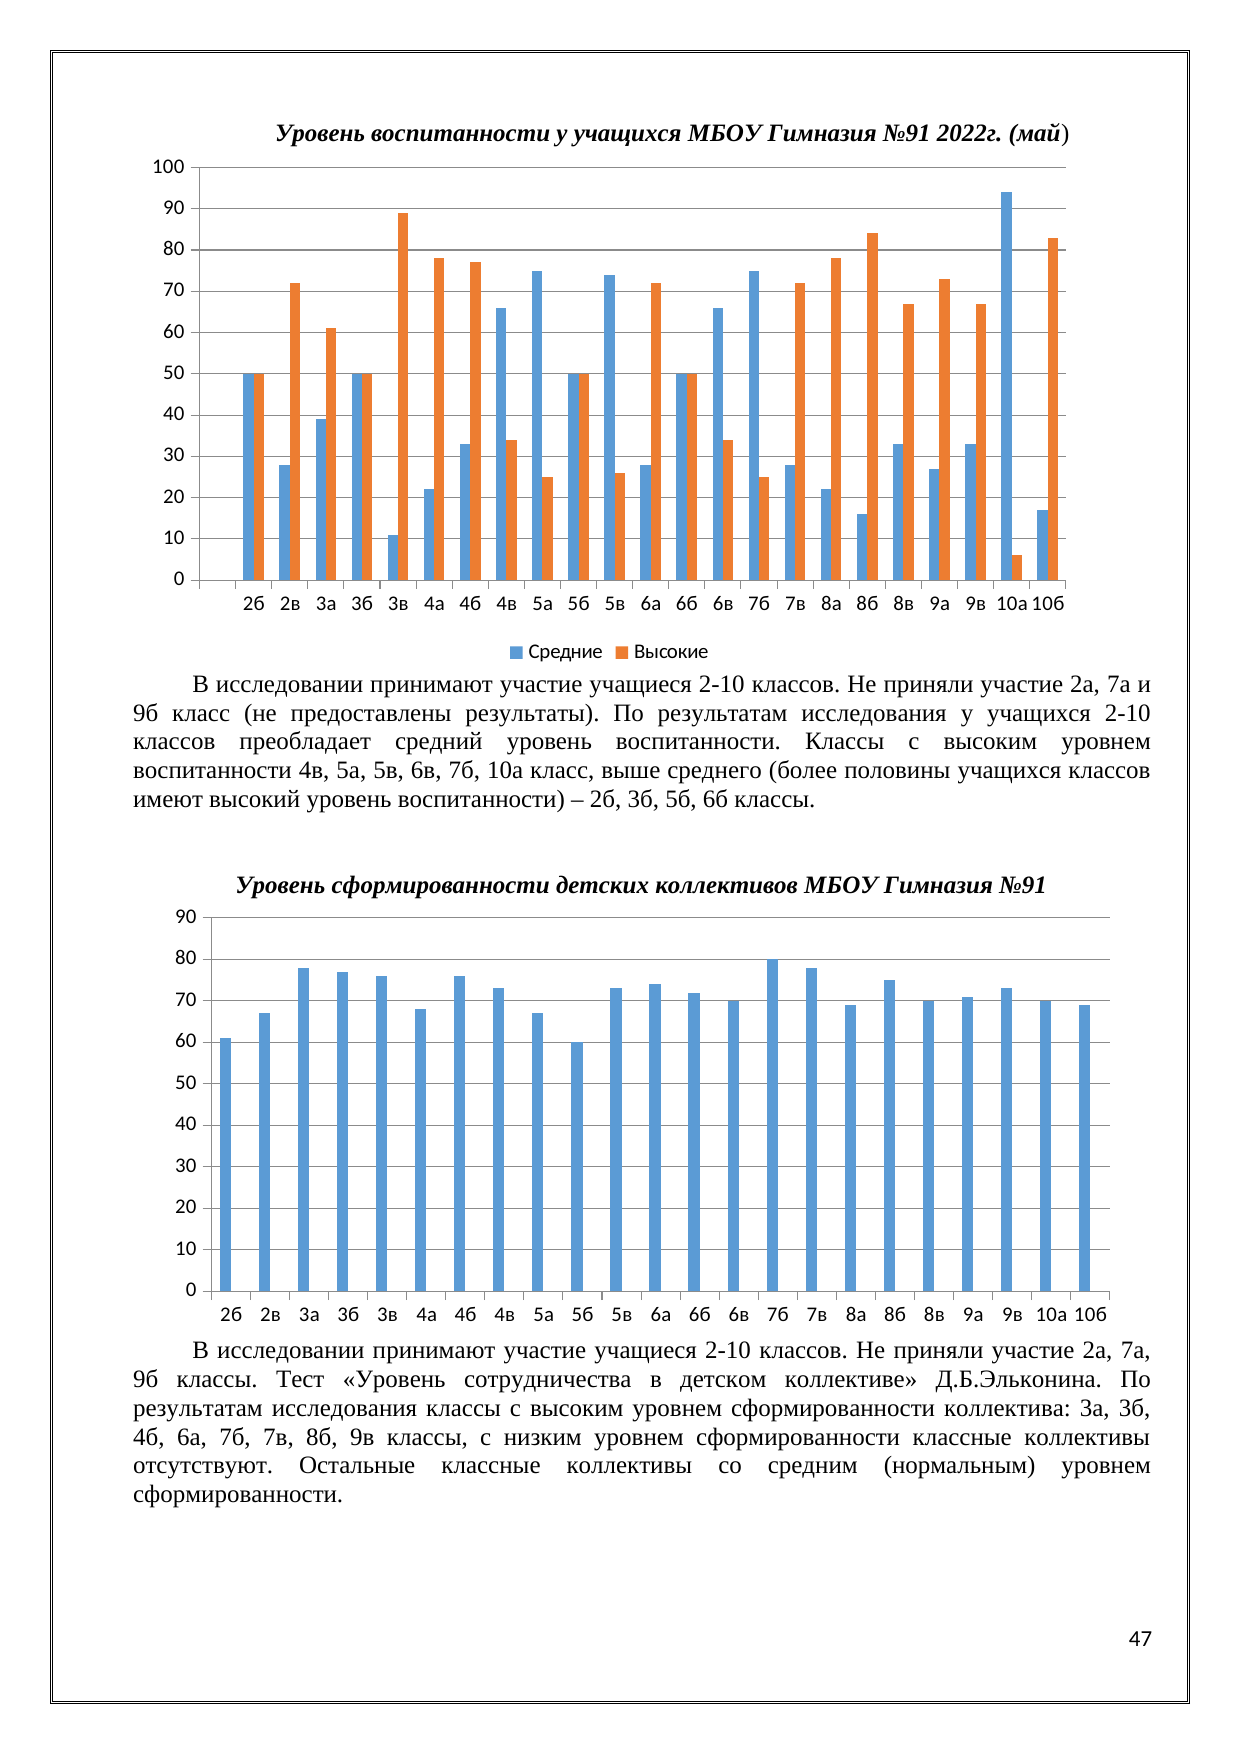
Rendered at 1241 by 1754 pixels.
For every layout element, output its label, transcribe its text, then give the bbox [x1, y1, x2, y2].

text Уровень воспитанности у учащихся МБОУ Гимназия №91 2022г. (май) [133, 118, 1152, 147]
text В исследовании принимают участие учащиеся 2-10 классов. Не приняли участие 2а, 7а и 9б класс (не предоставлены результаты). По результатам исследования у учащихся 2-10 классов преобладает средний уровень воспитанности. Классы с высоким уровнем воспитанности 4в, 5а, 5в, 6в, 7б, 10а класс, выше среднего (более половины учащихся классов имеют высокий уровень воспитанности) – 2б, 3б, 5б, 6б классы. [133, 669, 1152, 813]
text Уровень сформированности детских коллективов МБОУ Гимназия №91 [133, 870, 1152, 899]
text В исследовании принимают участие учащиеся 2-10 классов. Не приняли участие 2а, 7а, 9б классы. Тест «Уровень сотрудничества в детском коллективе» Д.Б.Эльконина. По результатам исследования классы с высоким уровнем сформированности коллектива: 3а, 3б, 4б, 6а, 7б, 7в, 8б, 9в классы, с низким уровнем сформированности классные коллективы отсутствуют. Остальные классные коллективы со средним (нормальным) уровнем сформированности. [133, 1335, 1152, 1508]
